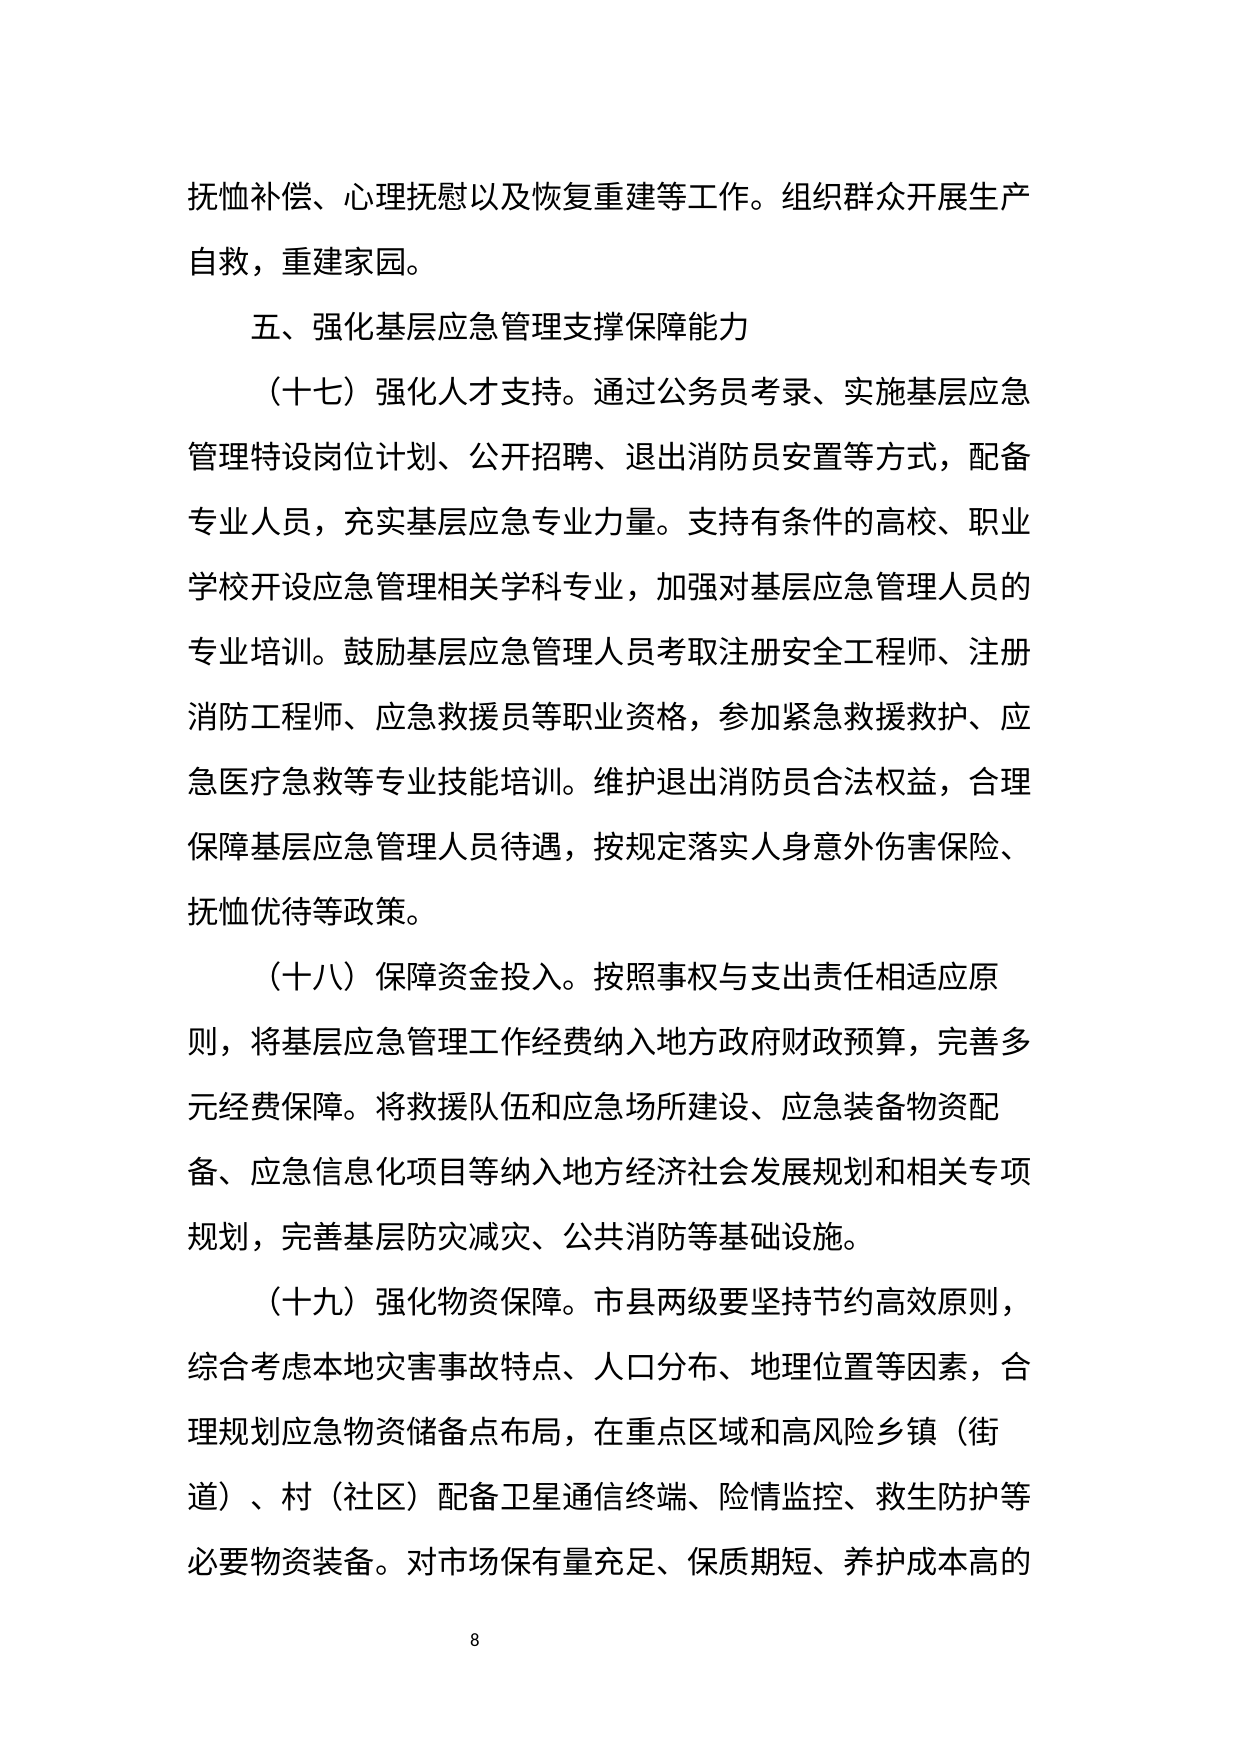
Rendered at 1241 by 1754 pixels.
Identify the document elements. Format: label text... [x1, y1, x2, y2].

text （十七）强化人才支持。通过公务员考录、实施基层应急管理特设岗位计划、公开招聘、退出消防员安置等方式，配备专业人员，充实基层应急专业力量。支持有条件的高校、职业学校开设应急管理相关学科专业，加强对基层应急管理人员的专业培训。鼓励基层应急管理人员考取注册安全工程师、注册消防工程师、应急救援员等职业资格，参加紧急救援救护、应急医疗急救等专业技能培训。维护退出消防员合法权益，合理保障基层应急管理人员待遇，按规定落实人身意外伤害保险、抚恤优待等政策。 [187, 357, 1053, 942]
text 五、强化基层应急管理支撑保障能力 [187, 292, 1053, 357]
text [187, 162, 1053, 292]
text （十八）保障资金投入。按照事权与支出责任相适应原则，将基层应急管理工作经费纳入地方政府财政预算，完善多元经费保障。将救援队伍和应急场所建设、应急装备物资配备、应急信息化项目等纳入地方经济社会发展规划和相关专项规划，完善基层防灾减灾、公共消防等基础设施。 [187, 942, 1053, 1267]
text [187, 1267, 1053, 1592]
